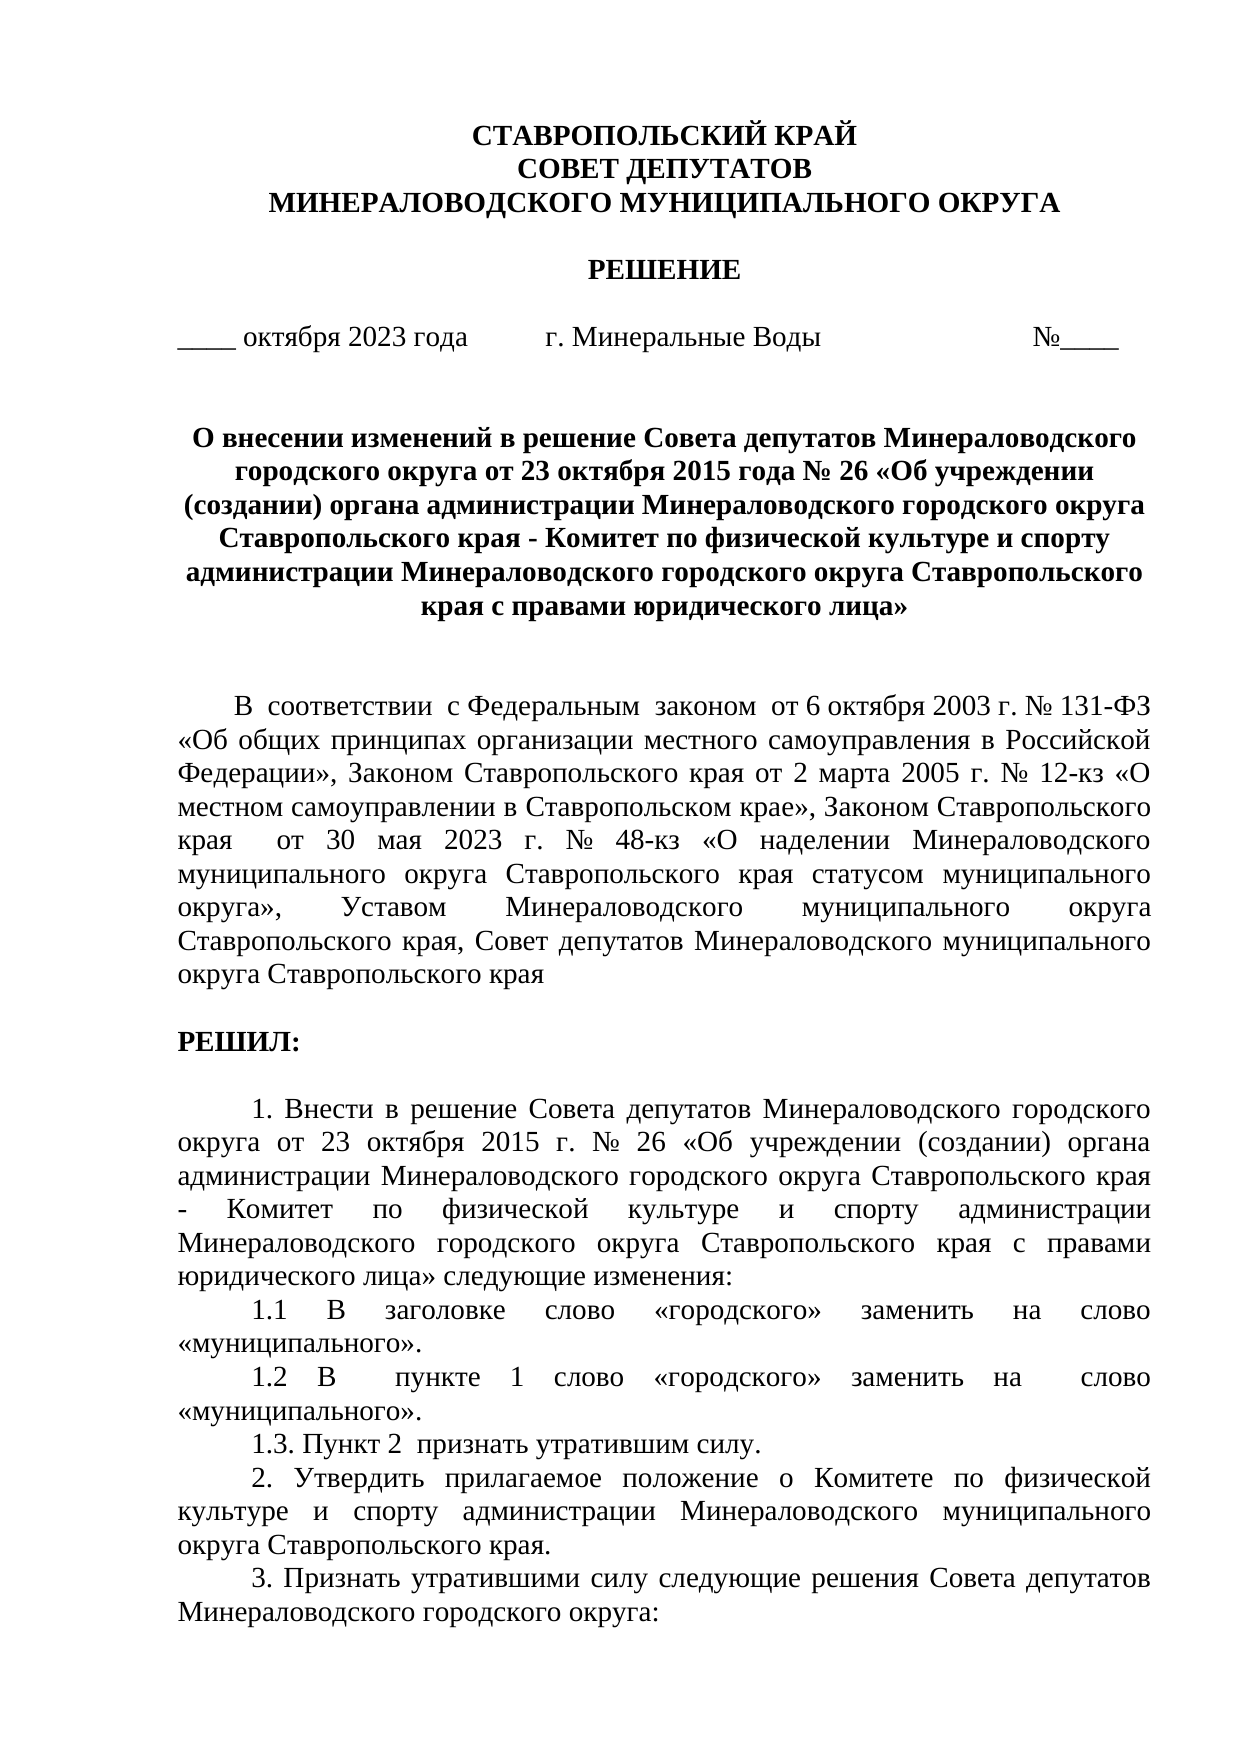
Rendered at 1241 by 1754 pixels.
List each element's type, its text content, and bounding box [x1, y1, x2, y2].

text 1.3. Пункт 2 признать утратившим силу. [177, 1426, 1152, 1460]
text О внесении изменений в решение Совета депутатов Минераловодского городского округа от 23 октября 2015 года № 26 «Об учреждении (создании) органа администрации Минераловодского городского округа Ставропольского края - Комитет по физической культуре и спорту администрации Минераловодского городского округа Ставропольского края с правами юридического лица» [177, 420, 1152, 621]
text 1. Внести в решение Совета депутатов Минераловодского городского округа от 23 октября 2015 г. № 26 «Об учреждении (создании) органа администрации Минераловодского городского округа Ставропольского края - Комитет по физической культуре и спорту администрации Минераловодского городского округа Ставропольского края с правами юридического лица» следующие изменения: [177, 1091, 1152, 1292]
text РЕШЕНИЕ [177, 252, 1152, 286]
text МИНЕРАЛОВОДСКОГО МУНИЦИПАЛЬНОГО ОКРУГА [177, 185, 1152, 219]
text 1.2 В пункте 1 слово «городского» заменить на слово «муниципального». [177, 1359, 1152, 1426]
text В соответствии с Федеральным законом от 6 октября 2003 г. № 131-ФЗ «Об общих принципах организации местного самоуправления в Российской Федерации», Законом Ставропольского края от 2 марта 2005 г. № 12-кз «О местном самоуправлении в Ставропольском крае», Законом Ставропольского края от 30 мая 2023 г. № 48-кз «О наделении Минераловодского муниципального округа Ставропольского края статусом муниципального округа», Уставом Минераловодского муниципального округа Ставропольского края, Совет депутатов Минераловодского муниципального округа Ставропольского края [177, 688, 1152, 990]
text 3. Признать утратившими силу следующие решения Совета депутатов Минераловодского городского округа: [177, 1560, 1152, 1627]
text ____ октября 2023 года г. Минеральные Воды №____ [177, 319, 1152, 353]
text 2. Утвердить прилагаемое положение о Комитете по физической культуре и спорту администрации Минераловодского муниципального округа Ставропольского края. [177, 1460, 1152, 1560]
text 1.1 В заголовке слово «городского» заменить на слово «муниципального». [177, 1292, 1152, 1359]
text РЕШИЛ: [177, 1024, 1152, 1057]
text СОВЕТ ДЕПУТАТОВ [177, 152, 1152, 185]
text СТАВРОПОЛЬСКИЙ КРАЙ [177, 118, 1152, 152]
